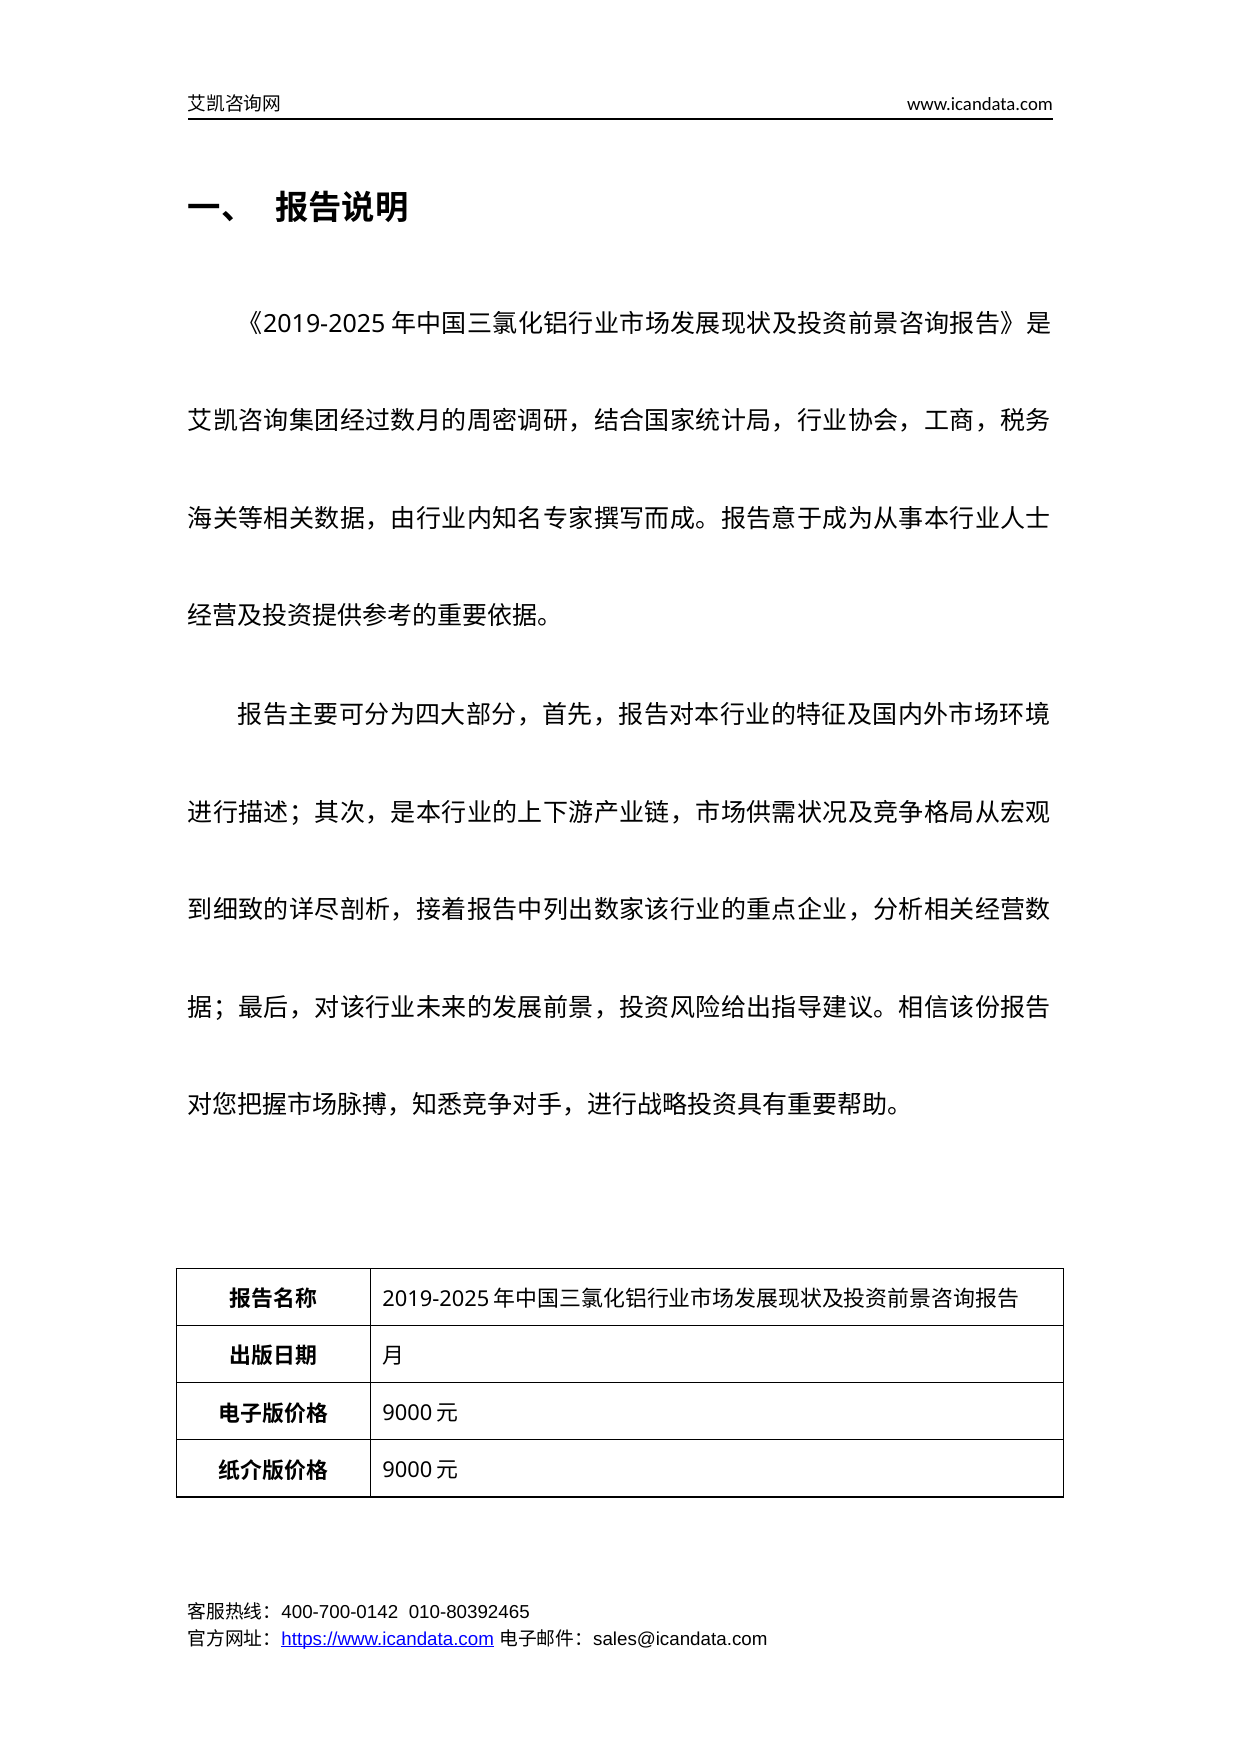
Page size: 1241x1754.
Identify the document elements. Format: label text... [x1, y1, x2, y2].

table_cell 月 [371, 1326, 1063, 1382]
table_cell 9000元 [371, 1440, 1063, 1496]
table_cell 9000元 [371, 1383, 1063, 1439]
table_cell 电子版价格 [177, 1383, 370, 1439]
text 《2019-2025年中国三氯化铝行业市场发展现状及投资前景咨询报告》是艾凯咨询集团经过数月的周密调研，结合国家统计局，行业协会，工商，税务海关等相关数据，由行业内知名专家撰写而成。报告意于成为从事本行业人士经营及投资提供参考的重要依据。 [187, 289, 1053, 646]
table_header 2019-2025年中国三氯化铝行业市场发展现状及投资前景咨询报告 [371, 1269, 1063, 1325]
table_header 报告名称 [177, 1269, 370, 1325]
subtitle 报告说明 [187, 172, 1053, 237]
table_cell 出版日期 [177, 1326, 370, 1382]
table_cell 纸介版价格 [177, 1440, 370, 1496]
text 报告主要可分为四大部分，首先，报告对本行业的特征及国内外市场环境进行描述；其次，是本行业的上下游产业链，市场供需状况及竞争格局从宏观到细致的详尽剖析，接着报告中列出数家该行业的重点企业，分析相关经营数据；最后，对该行业未来的发展前景，投资风险给出指导建议。相信该份报告对您把握市场脉搏，知悉竞争对手，进行战略投资具有重要帮助。 [187, 681, 1053, 1136]
